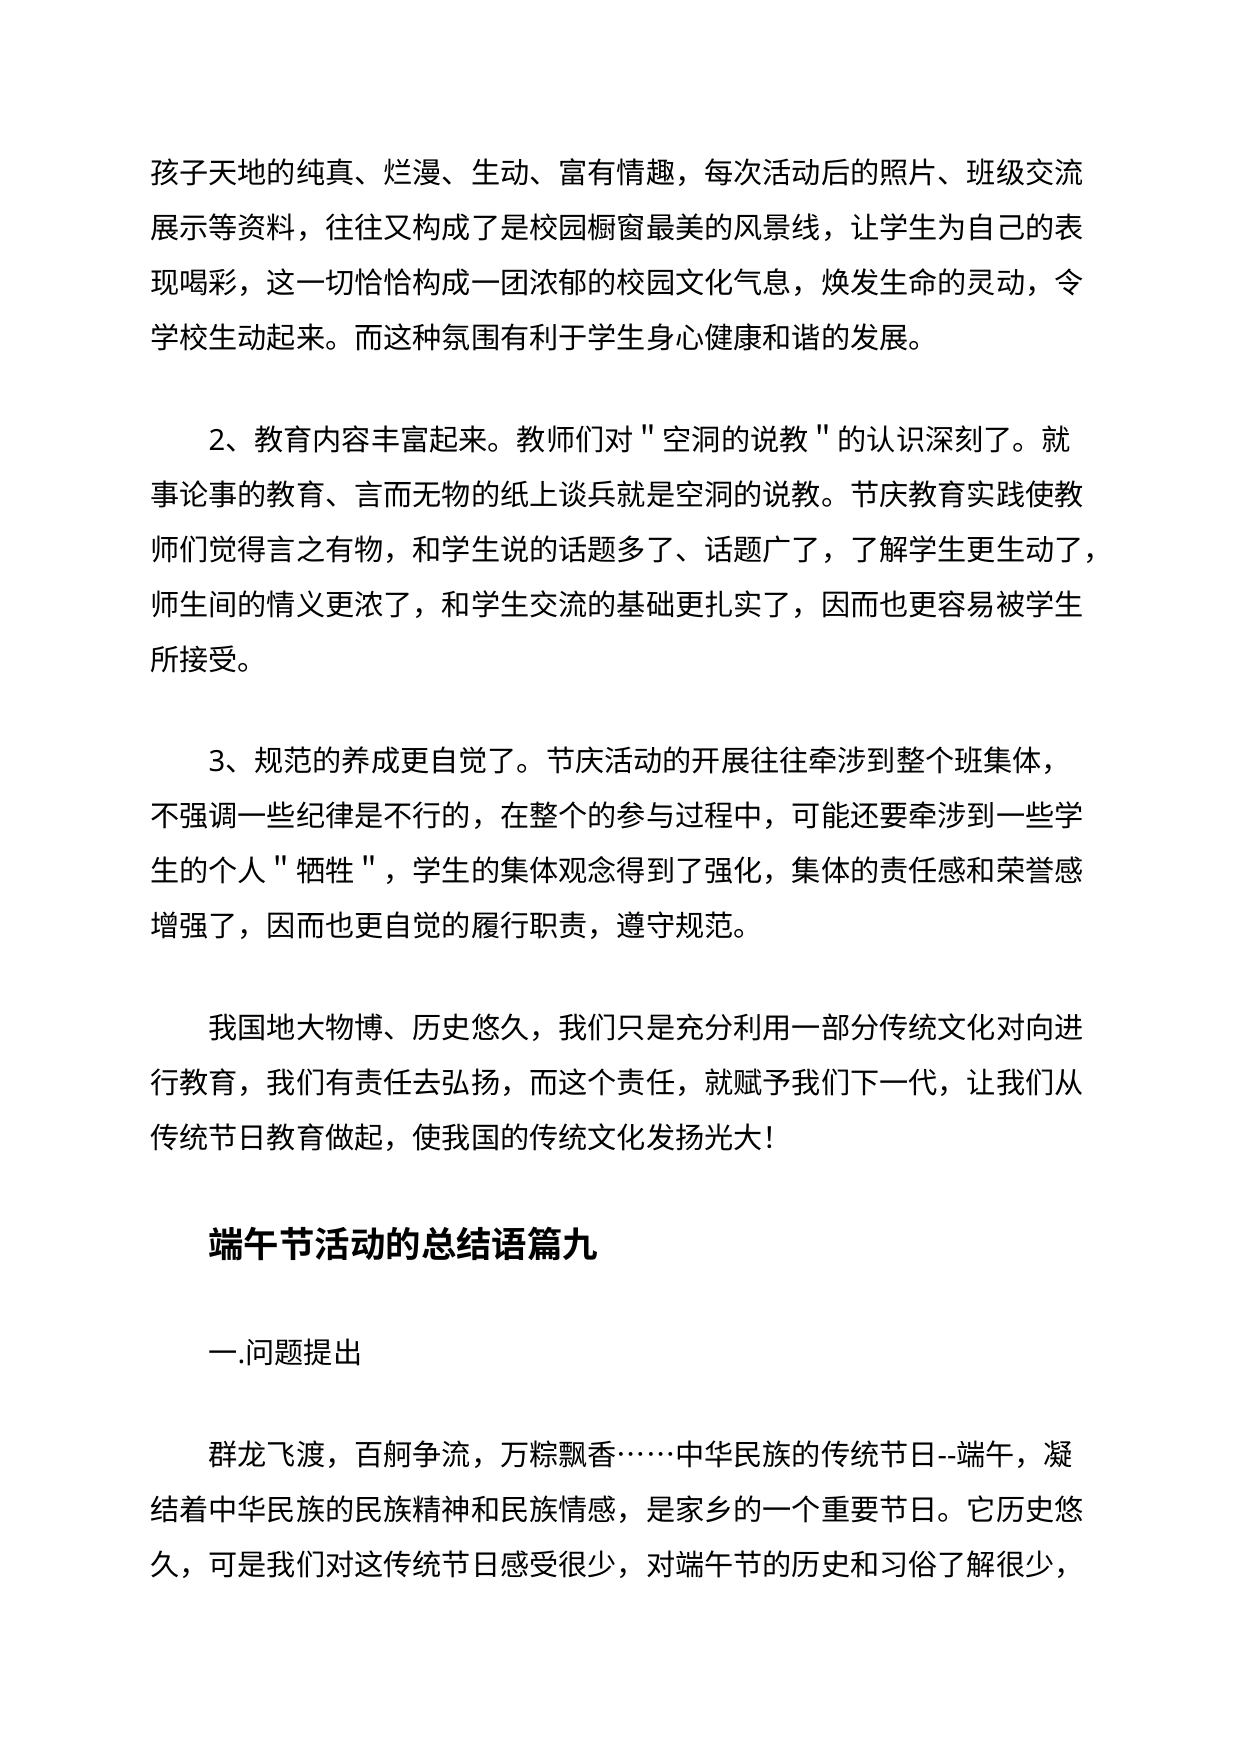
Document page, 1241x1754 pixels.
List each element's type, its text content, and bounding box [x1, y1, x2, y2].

text 3、规范的养成更自觉了。节庆活动的开展往往牵涉到整个班集体，不强调一些纪律是不行的，在整个的参与过程中，可能还要牵涉到一些学生的个人＂牺牲＂，学生的集体观念得到了强化，集体的责任感和荣誉感增强了，因而也更自觉的履行职责，遵守规范。 [150, 738, 1090, 945]
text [150, 1431, 1090, 1584]
text 端午节活动的总结语篇九 [150, 1216, 1090, 1267]
text 2、教育内容丰富起来。教师们对＂空洞的说教＂的认识深刻了。就事论事的教育、言而无物的纸上谈兵就是空洞的说教。节庆教育实践使教师们觉得言之有物，和学生说的话题多了、话题广了，了解学生更生动了，师生间的情义更浓了，和学生交流的基础更扎实了，因而也更容易被学生所接受。 [150, 416, 1090, 678]
text 一.问题提出 [150, 1329, 1090, 1372]
text 我国地大物博、历史悠久，我们只是充分利用一部分传统文化对向进行教育，我们有责任去弘扬，而这个责任，就赋予我们下一代，让我们从传统节日教育做起，使我国的传统文化发扬光大！ [150, 1004, 1090, 1157]
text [150, 150, 1090, 357]
